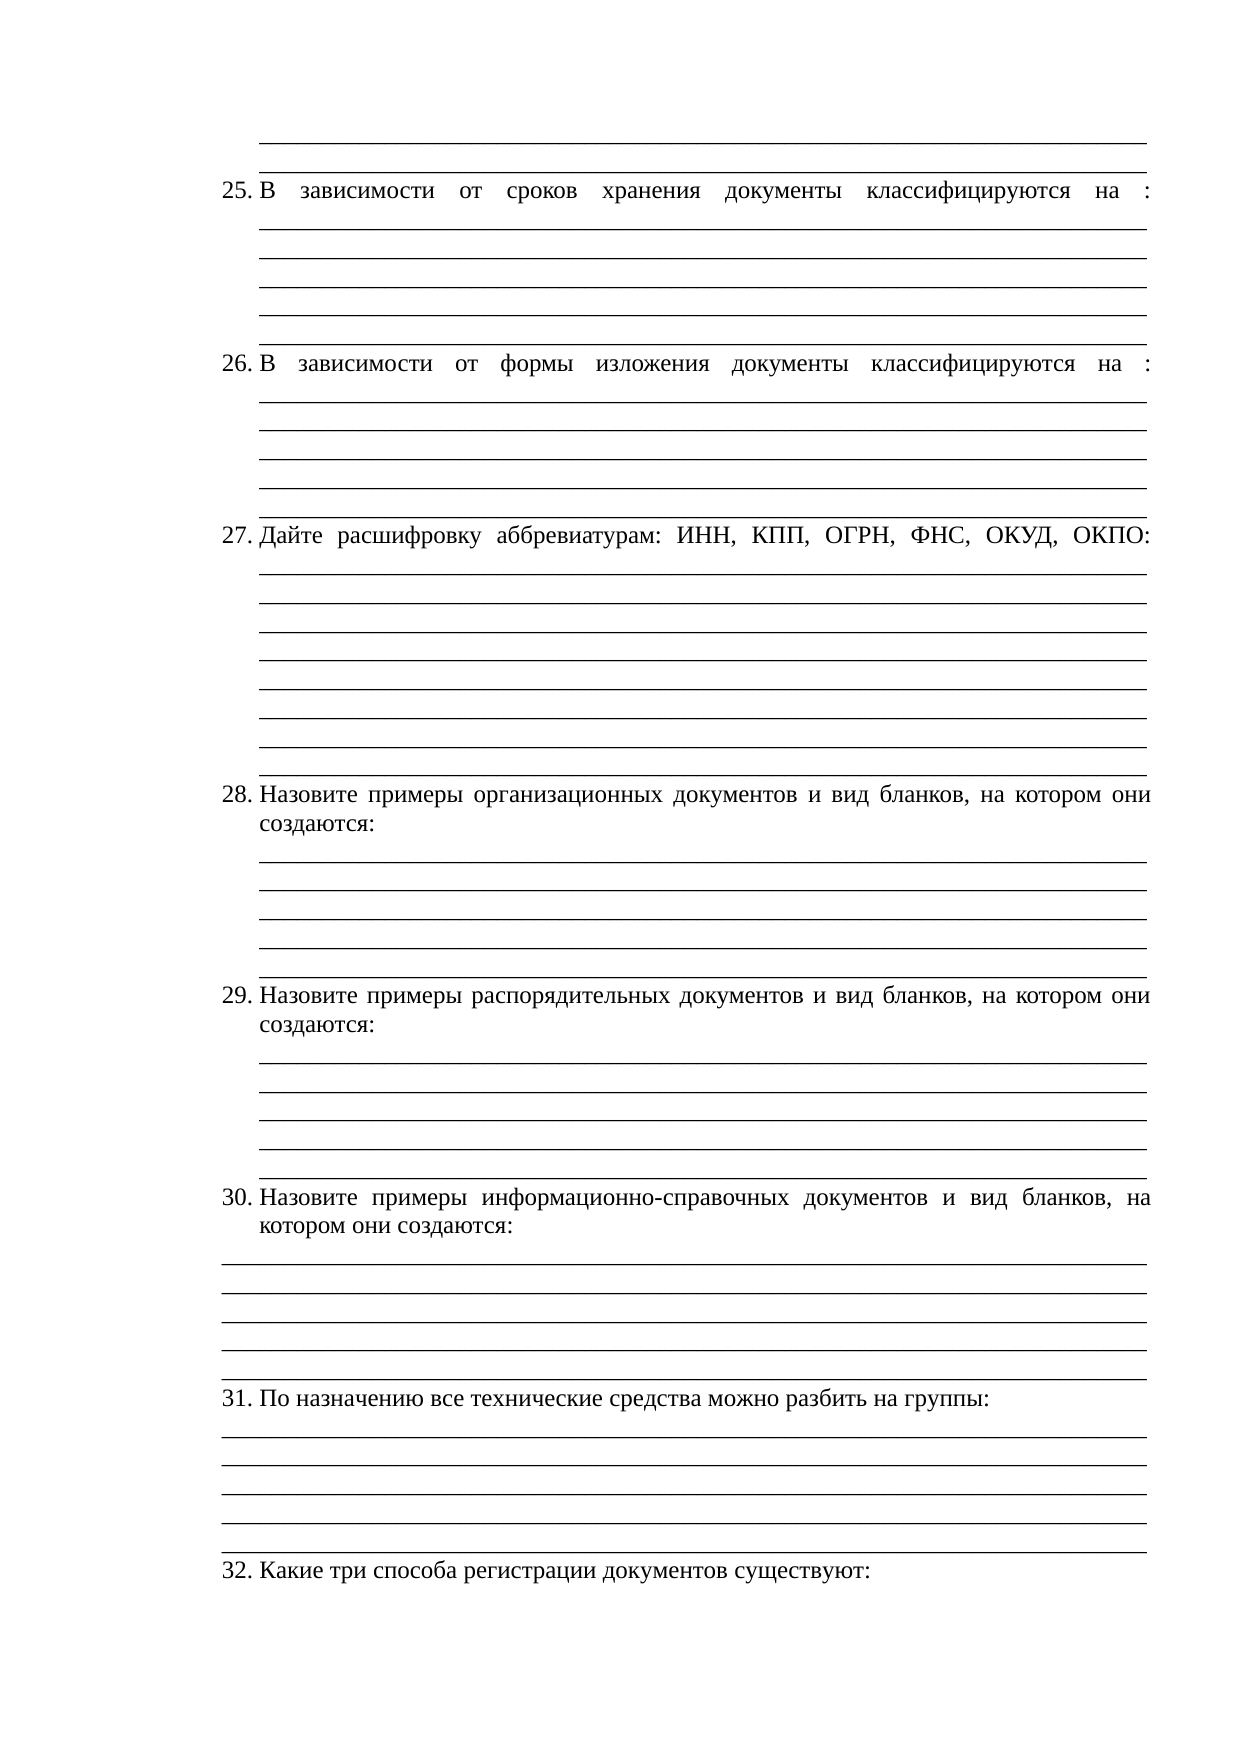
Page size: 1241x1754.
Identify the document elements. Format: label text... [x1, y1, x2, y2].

subtitle Назовите примеры информационно-справочных документов и вид бланков, на котором они создаются: [222, 1182, 1152, 1239]
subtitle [222, 118, 1152, 176]
list По назначению все технические средства можно разбить на группы: [222, 1383, 1152, 1412]
list Какие три способа регистрации документов существуют: [222, 1556, 1152, 1584]
subtitle В зависимости от сроков хранения документы классифицируются на : ___________________________________________________________________________________________________________________________________________________________________________________________________________________________________________________________________________________________________________________________________________________________________ [222, 176, 1152, 348]
subtitle Назовите примеры распорядительных документов и вид бланков, на котором они создаются: ___________________________________________________________________________________________________________________________________________________________________________________________________________________________________________________________________________________________________________________________________________________________________ [222, 981, 1152, 1182]
subtitle Дайте расшифровку аббревиатурам: ИНН, КПП, ОГРН, ФНС, ОКУД, ОКПО: ________________________________________________________________________________________________________________________________________________________________________________________________________________________________________________________________________________________________________________________________________________________________________________________________________________________________________________________________________________________________________________________________________________________________________________________ [222, 521, 1152, 779]
subtitle Назовите примеры организационных документов и вид бланков, на котором они создаются: ___________________________________________________________________________________________________________________________________________________________________________________________________________________________________________________________________________________________________________________________________________________________________ [222, 779, 1152, 981]
subtitle В зависимости от формы изложения документы классифицируются на : ___________________________________________________________________________________________________________________________________________________________________________________________________________________________________________________________________________________________________________________________________________________________________ [222, 348, 1152, 521]
